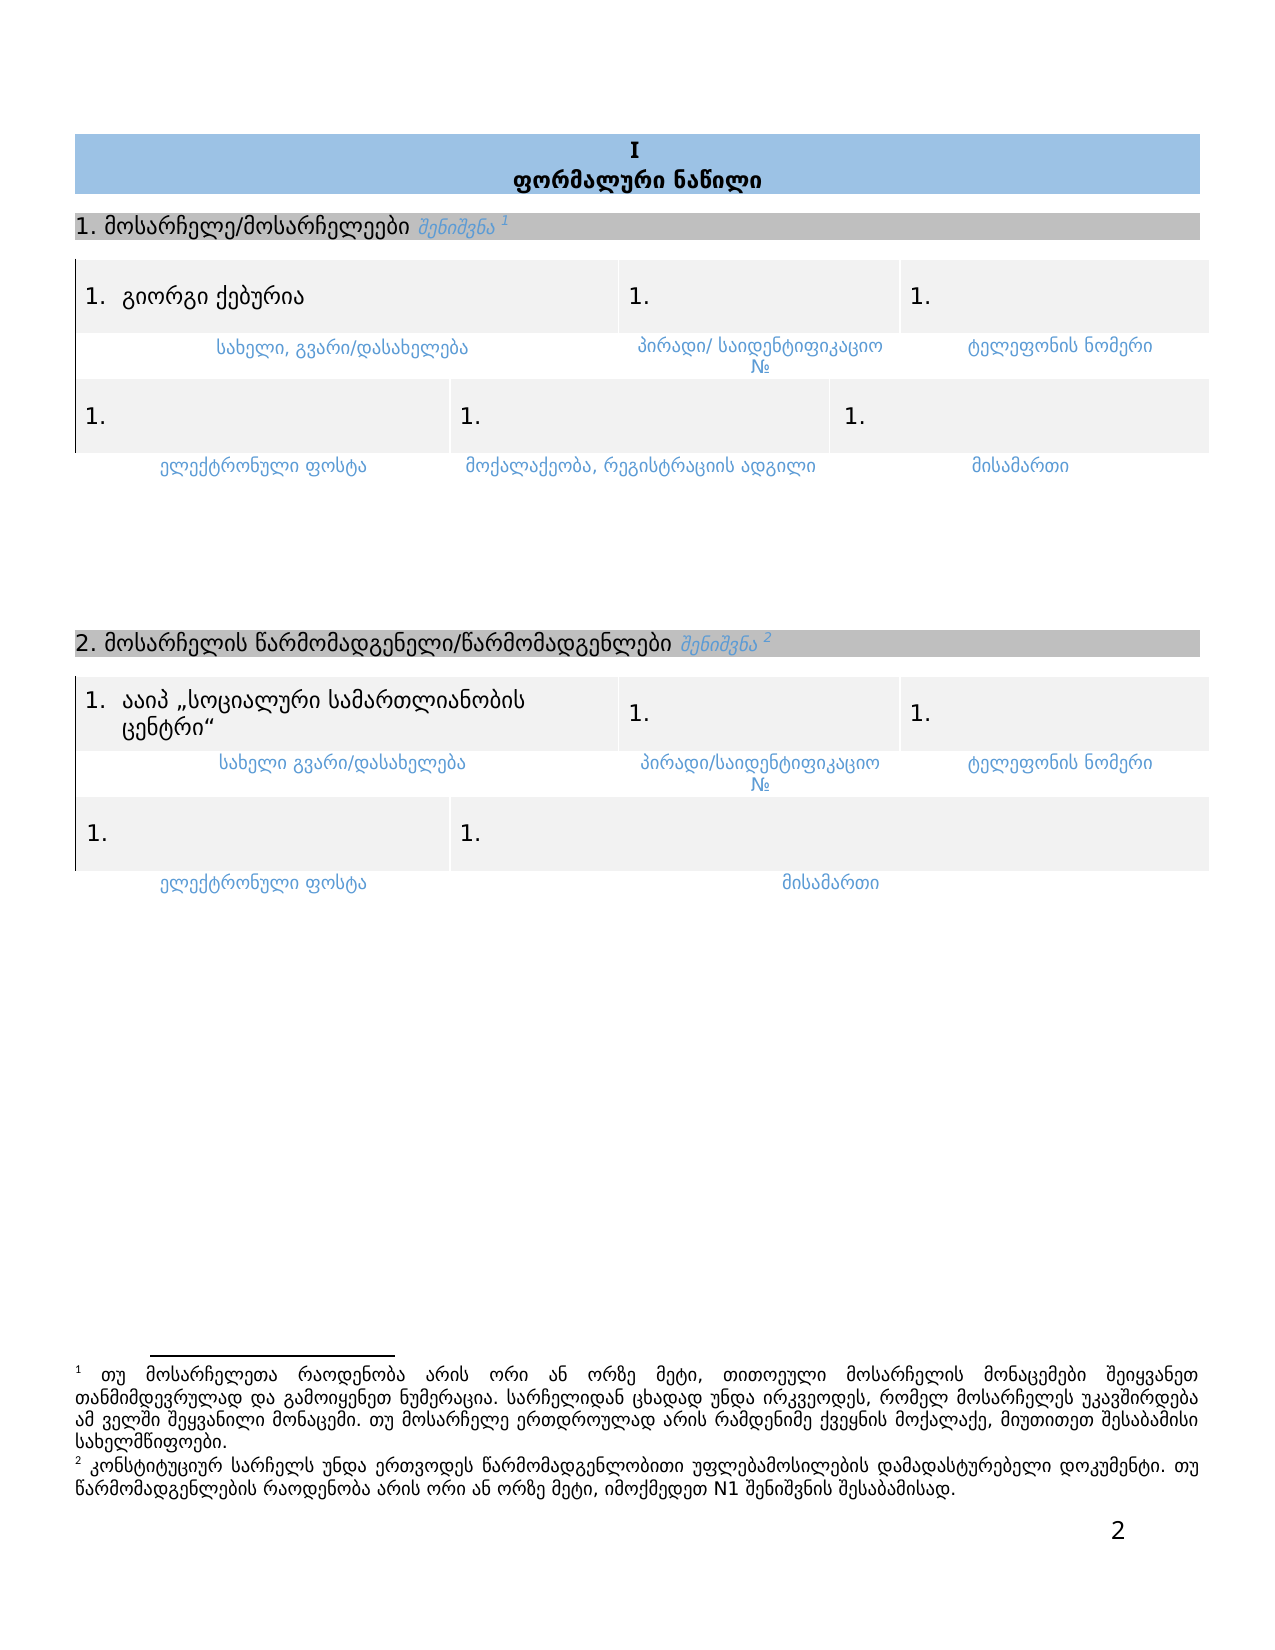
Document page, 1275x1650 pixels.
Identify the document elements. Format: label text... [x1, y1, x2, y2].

table_cell [451, 379, 829, 453]
table_header [619, 677, 899, 751]
table_cell სახელი გვარი/დასახელება [76, 752, 618, 796]
table_header [901, 260, 1209, 333]
table_cell [830, 379, 1209, 453]
table_cell [76, 797, 449, 871]
text I ფორმალური ნაწილი [75, 134, 1200, 194]
table_cell მოქალაქეობა, რეგისტრაციის ადგილი [451, 454, 829, 478]
table_cell პირადი/საიდენტიფიკაციო № [619, 752, 899, 796]
table_cell ელექტრონული ფოსტა [76, 872, 449, 895]
table_header [619, 260, 899, 333]
table_cell ელექტრონული ფოსტა [76, 454, 449, 478]
table_cell ტელეფონის ნომერი [901, 752, 1209, 796]
table_cell [451, 797, 1209, 871]
text 1. მოსარჩელე/მოსარჩელეები შენიშვნა [75, 213, 1200, 240]
table_header გიორგი ქებურია [76, 260, 618, 333]
table_cell ტელეფონის ნომერი [901, 335, 1209, 378]
table_cell მისამართი [830, 454, 1209, 478]
table_cell სახელი, გვარი/დასახელება [76, 335, 618, 378]
table_header [901, 677, 1209, 751]
table_header ააიპ „სოციალური სამართლიანობის ცენტრი“ [76, 677, 618, 751]
table_cell მისამართი [451, 872, 1209, 895]
text 2. მოსარჩელის წარმომადგენელი/წარმომადგენლები შენიშვნა [75, 630, 1200, 657]
table_cell [76, 379, 449, 453]
table_cell პირადი/ საიდენტიფიკაციო № [619, 335, 899, 378]
